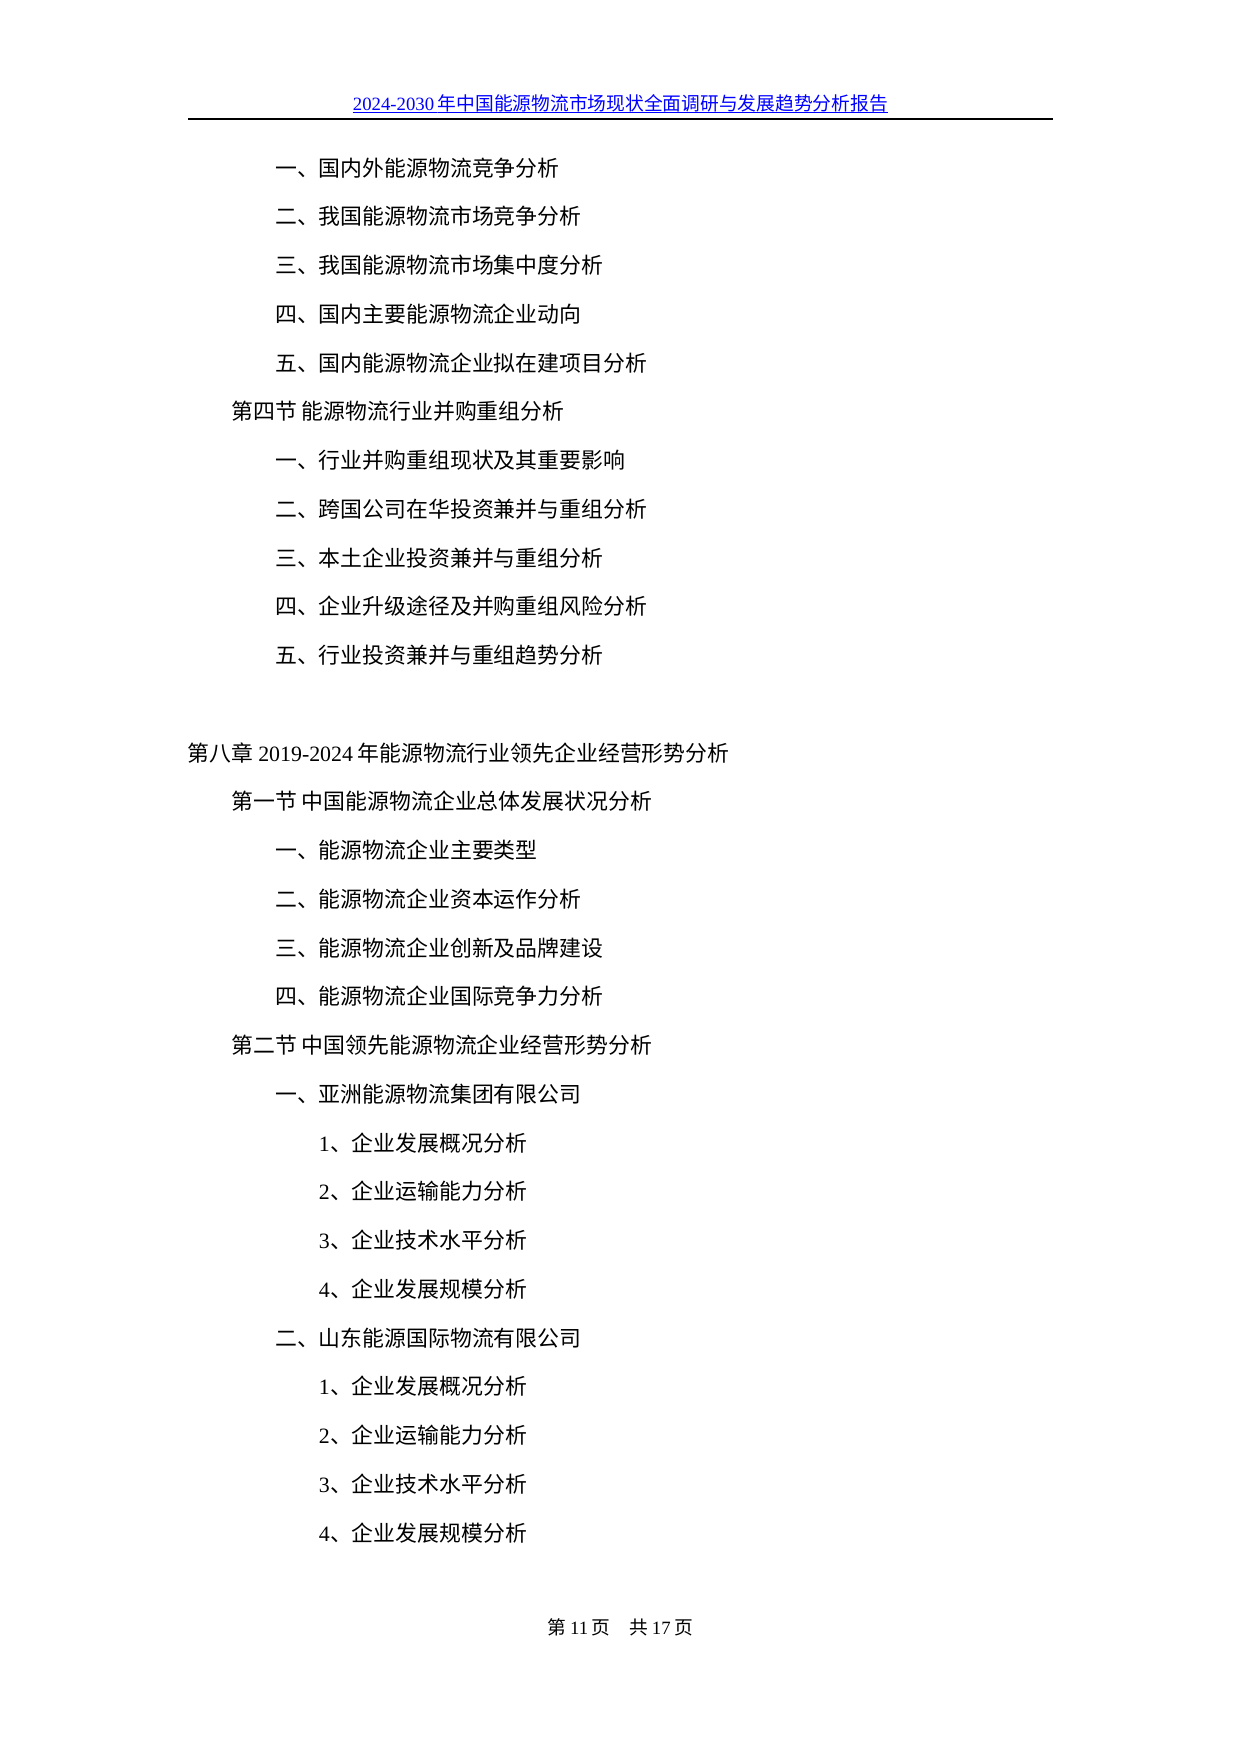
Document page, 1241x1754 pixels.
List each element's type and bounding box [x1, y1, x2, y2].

text [187, 150, 1053, 1548]
